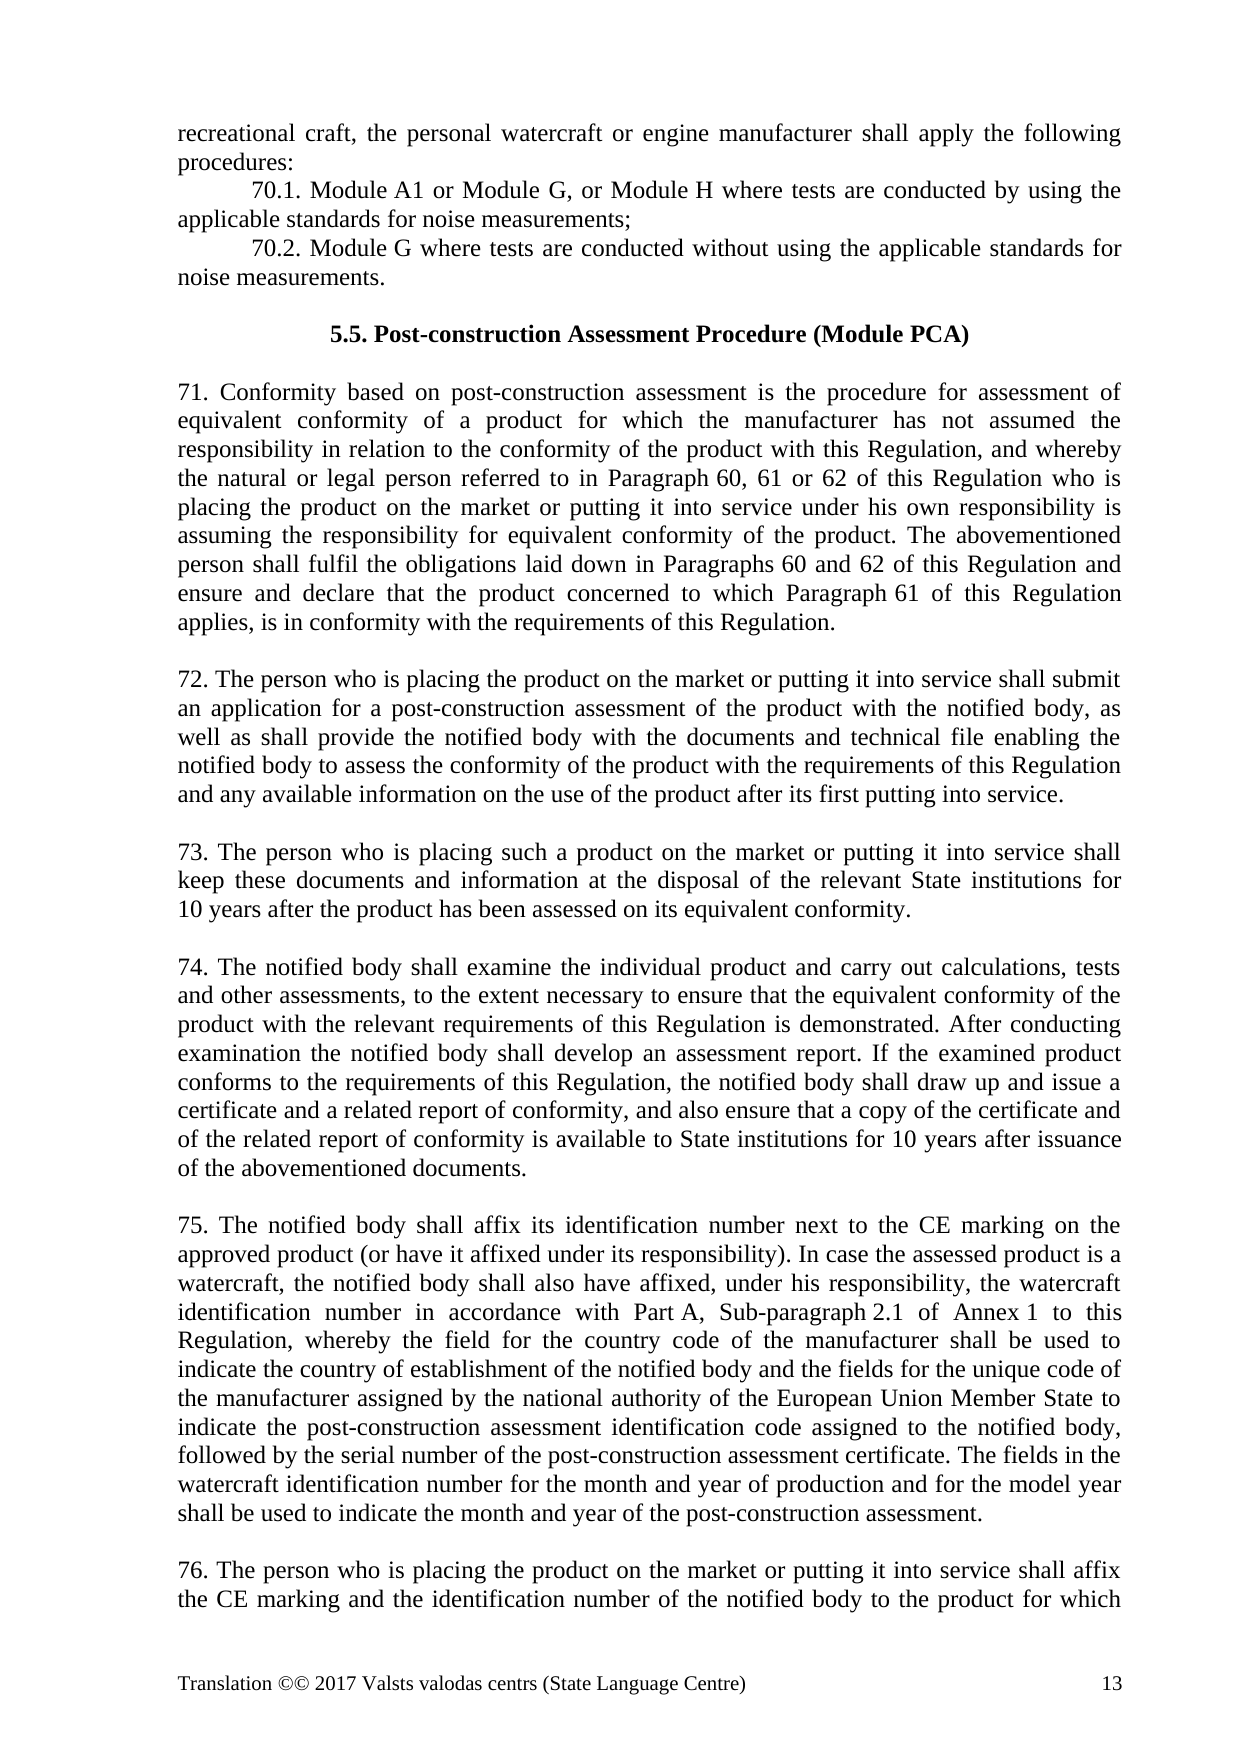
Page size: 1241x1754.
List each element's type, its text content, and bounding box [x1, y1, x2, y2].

text 70.2. Module G where tests are conducted without using the applicable standards for noise measurements. [177, 233, 1122, 291]
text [177, 118, 1122, 176]
text 73. The person who is placing such a product on the market or putting it into service shall keep these documents and information at the disposal of the relevant State institutions for 10 years after the product has been assessed on its equivalent conformity. [177, 837, 1122, 923]
text 71. Conformity based on post-construction assessment is the procedure for assessment of equivalent conformity of a product for which the manufacturer has not assumed the responsibility in relation to the conformity of the product with this Regulation, and whereby the natural or legal person referred to in Paragraph 60, 61 or 62 of this Regulation who is placing the product on the market or putting it into service under his own responsibility is assuming the responsibility for equivalent conformity of the product. The abovementioned person shall fulfil the obligations laid down in Paragraphs 60 and 62 of this Regulation and ensure and declare that the product concerned to which Paragraph 61 of this Regulation applies, is in conformity with the requirements of this Regulation. [177, 377, 1122, 636]
text 70.1. Module A1 or Module G, or Module H where tests are conducted by using the applicable standards for noise measurements; [177, 176, 1122, 233]
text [177, 1556, 1122, 1613]
text 75. The notified body shall affix its identification number next to the CE marking on the approved product (or have it affixed under its responsibility). In case the assessed product is a watercraft, the notified body shall also have affixed, under his responsibility, the watercraft identification number in accordance with Part A, Sub-paragraph 2.1 of Annex 1 to this Regulation, whereby the field for the country code of the manufacturer shall be used to indicate the country of establishment of the notified body and the fields for the unique code of the manufacturer assigned by the national authority of the European Union Member State to indicate the post-construction assessment identification code assigned to the notified body, followed by the serial number of the post-construction assessment certificate. The fields in the watercraft identification number for the month and year of production and for the model year shall be used to indicate the month and year of the post-construction assessment. [177, 1211, 1122, 1527]
text 72. The person who is placing the product on the market or putting it into service shall submit an application for a post-construction assessment of the product with the notified body, as well as shall provide the notified body with the documents and technical file enabling the notified body to assess the conformity of the product with the requirements of this Regulation and any available information on the use of the product after its first putting into service. [177, 664, 1122, 808]
text 5.5. Post-construction Assessment Procedure (Module PCA) [177, 319, 1122, 348]
text 74. The notified body shall examine the individual product and carry out calculations, tests and other assessments, to the extent necessary to ensure that the equivalent conformity of the product with the relevant requirements of this Regulation is demonstrated. After conducting examination the notified body shall develop an assessment report. If the examined product conforms to the requirements of this Regulation, the notified body shall draw up and issue a certificate and a related report of conformity, and also ensure that a copy of the certificate and of the related report of conformity is available to State institutions for 10 years after issuance of the abovementioned documents. [177, 952, 1122, 1182]
